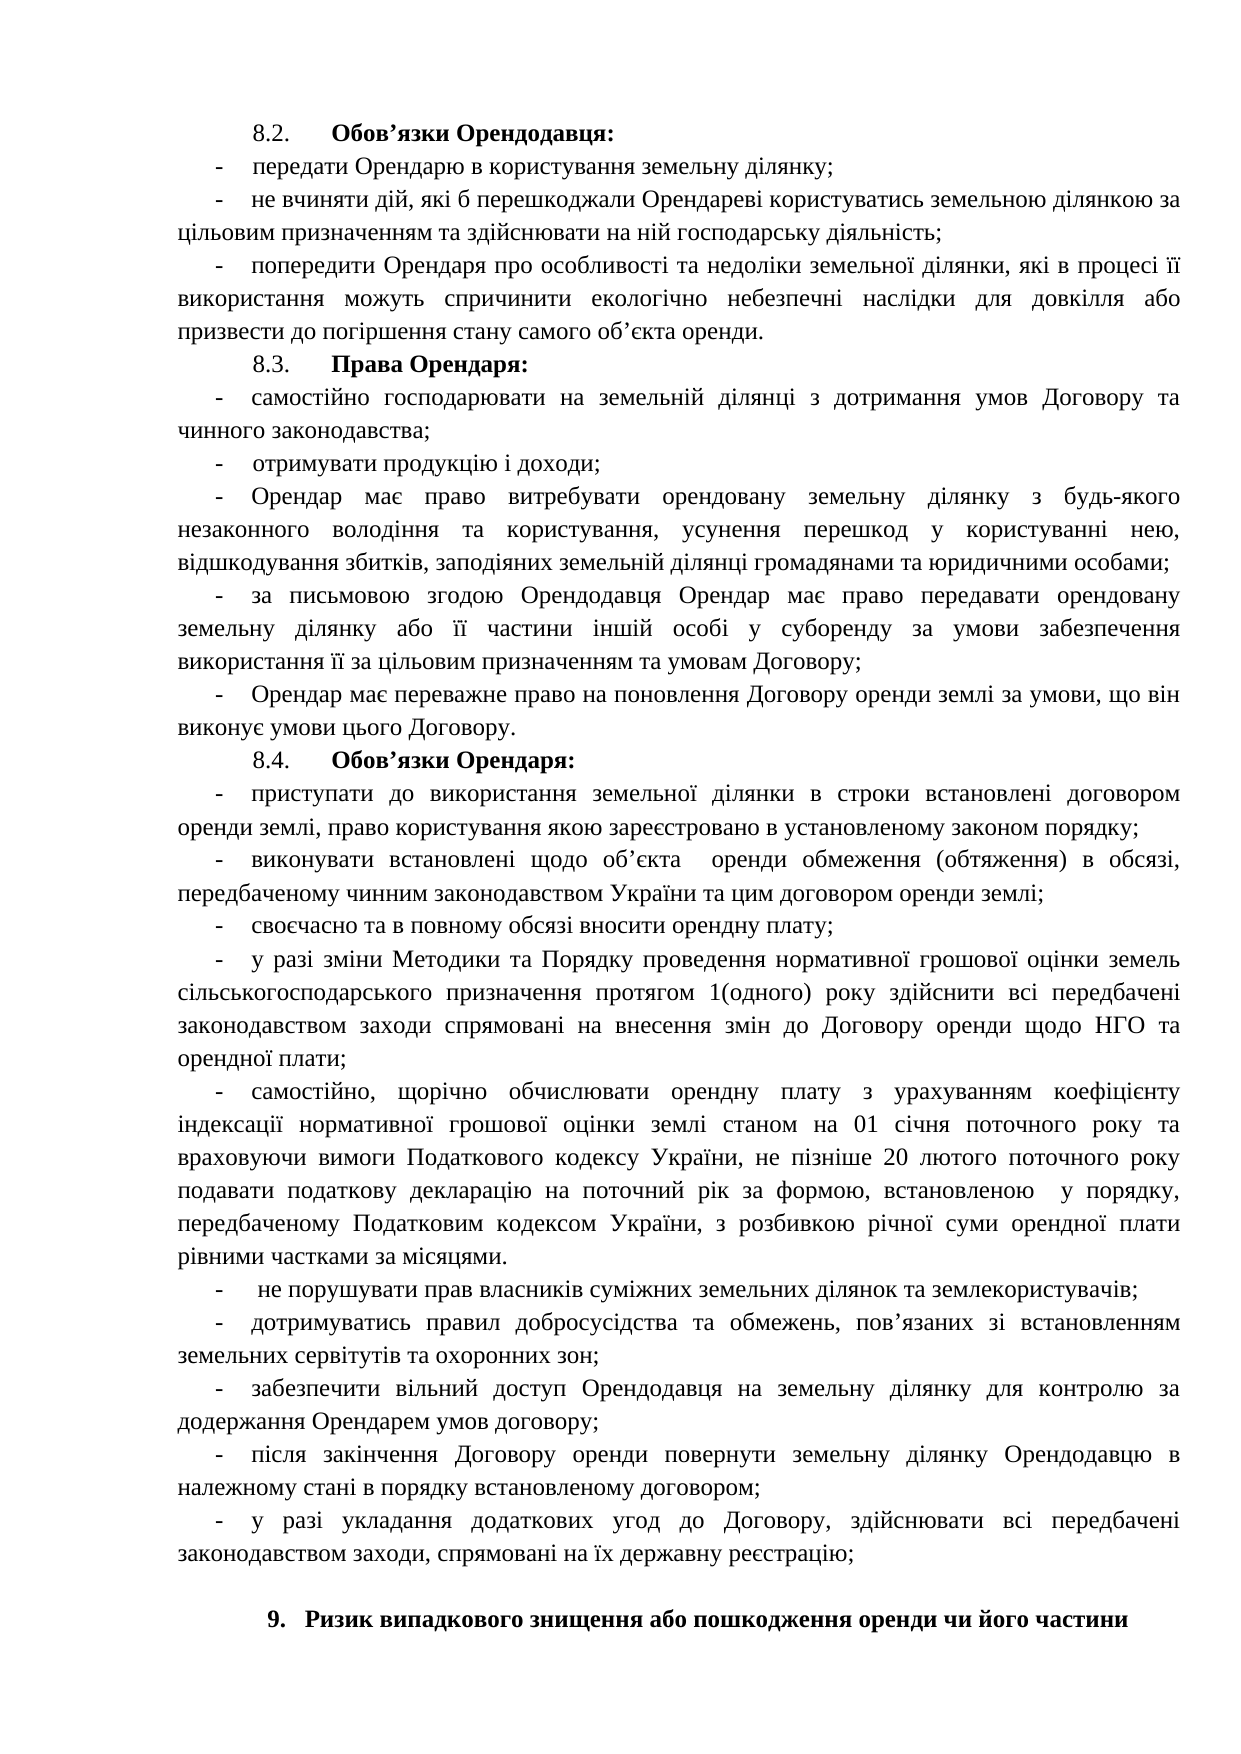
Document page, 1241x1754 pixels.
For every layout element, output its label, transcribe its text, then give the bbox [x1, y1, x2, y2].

list після закінчення Договору оренди повернути земельну ділянку Орендодавцю в належному стані в порядку встановленому договором; [177, 1439, 1181, 1501]
list своєчасно та в повному обсязі вносити орендну плату; [177, 911, 1181, 939]
list самостійно, щорічно обчислювати орендну плату з урахуванням коефіцієнту індексації нормативної грошової оцінки землі станом на 01 січня поточного року та враховуючи вимоги Податкового кодексу України, не пізніше 20 лютого поточного року подавати податкову декларацію на поточний рік за формою, встановленою у порядку, передбаченому Податковим кодексом України, з розбивкою річної суми орендної плати рівними частками за місяцями. [177, 1076, 1181, 1269]
list забезпечити вільний доступ Орендодавця на земельну ділянку для контролю за додержання Орендарем умов договору; [177, 1373, 1181, 1435]
list Орендар має переважне право на поновлення Договору оренди землі за умови, що він виконує умови цього Договору. [177, 679, 1181, 741]
list Обов’язки Орендаря: [252, 746, 1181, 774]
list Обов’язки Орендодавця: [252, 118, 1181, 147]
list передати Орендарю в користування земельну ділянку; [215, 151, 1181, 180]
list Ризик випадкового знищення або пошкодження оренди чи його частини [215, 1604, 1181, 1633]
list у разі зміни Методики та Порядку проведення нормативної грошової оцінки земель сільськогосподарського призначення протягом 1(одного) року здійснити всі передбачені законодавством заходи спрямовані на внесення змін до Договору оренди щодо НГО та орендної плати; [177, 944, 1181, 1071]
list Права Орендаря: [252, 349, 1181, 378]
list отримувати продукцію і доходи; [215, 448, 1181, 477]
list Орендар має право витребувати орендовану земельну ділянку з будь-якого незаконного володіння та користування, усунення перешкод у користуванні нею, відшкодування збитків, заподіяних земельній ділянці громадянами та юридичними особами; [177, 481, 1181, 576]
list виконувати встановлені щодо об’єкта оренди обмеження (обтяження) в обсязі, передбаченому чинним законодавством України та цим договором оренди землі; [177, 844, 1181, 906]
list у разі укладання додаткових угод до Договору, здійснювати всі передбачені законодавством заходи, спрямовані на їх державну реєстрацію; [177, 1505, 1181, 1567]
list дотримуватись правил добросусідства та обмежень, пов’язаних зі встановленням земельних сервітутів та охоронних зон; [177, 1307, 1181, 1369]
list попередити Орендаря про особливості та недоліки земельної ділянки, які в процесі її використання можуть спричинити екологічно небезпечні наслідки для довкілля або призвести до погіршення стану самого об’єкта оренди. [177, 250, 1181, 345]
list не порушувати прав власників суміжних земельних ділянок та землекористувачів; [177, 1274, 1181, 1303]
list не вчиняти дій, які б перешкоджали Орендареві користуватись земельною ділянкою за цільовим призначенням та здійснювати на ній господарську діяльність; [177, 184, 1181, 246]
list за письмовою згодою Орендодавця Орендар має право передавати орендовану земельну ділянку або її частини іншій особі у суборенду за умови забезпечення використання її за цільовим призначенням та умовам Договору; [177, 580, 1181, 675]
list приступати до використання земельної ділянки в строки встановлені договором оренди землі, право користування якою зареєстровано в установленому законом порядку; [177, 778, 1181, 840]
list самостійно господарювати на земельній ділянці з дотримання умов Договору та чинного законодавства; [177, 382, 1181, 444]
